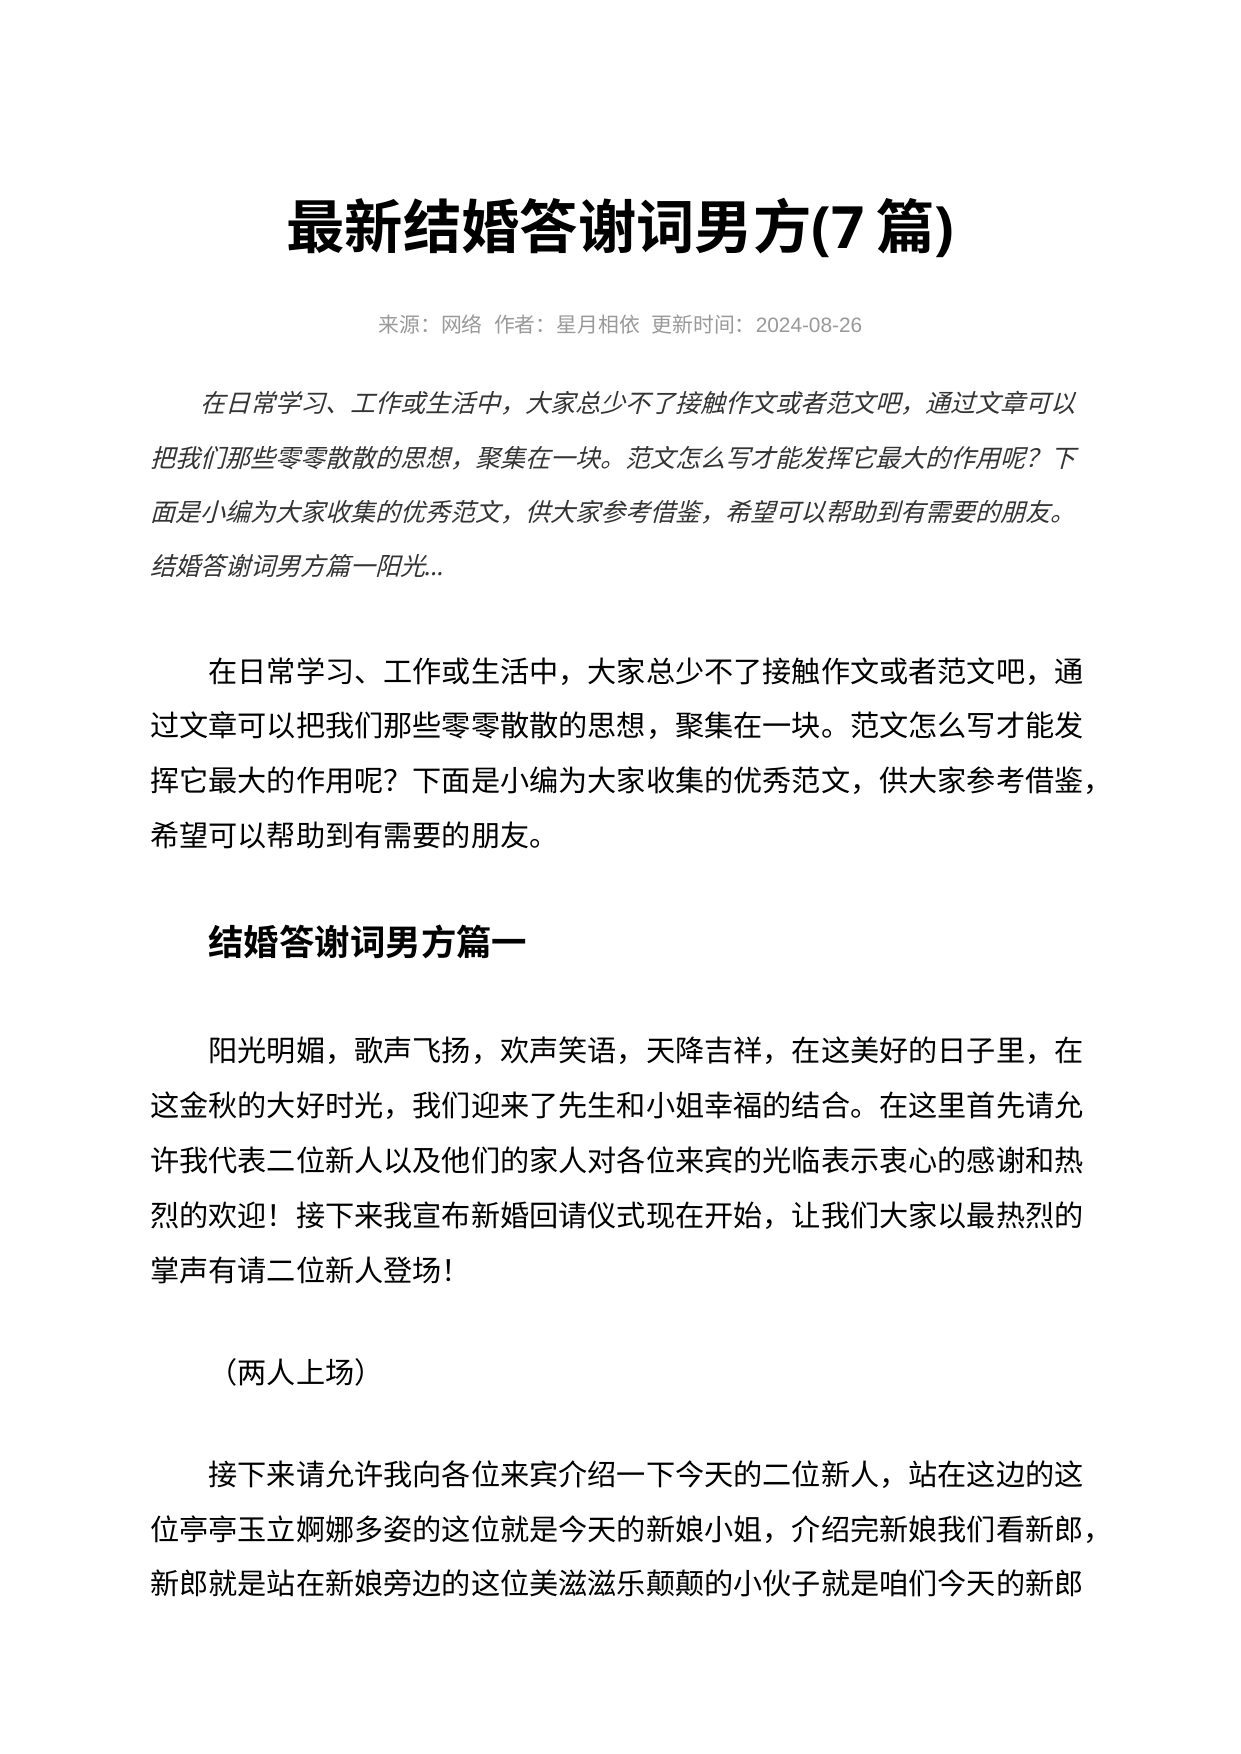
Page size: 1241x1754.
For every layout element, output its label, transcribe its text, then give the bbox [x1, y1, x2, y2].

text （两人上场） [150, 1349, 1090, 1392]
text 在日常学习、工作或生活中，大家总少不了接触作文或者范文吧，通过文章可以把我们那些零零散散的思想，聚集在一块。范文怎么写才能发挥它最大的作用呢？下面是小编为大家收集的优秀范文，供大家参考借鉴，希望可以帮助到有需要的朋友。结婚答谢词男方篇一阳光... [150, 384, 1090, 583]
text 阳光明媚，歌声飞扬，欢声笑语，天降吉祥，在这美好的日子里，在这金秋的大好时光，我们迎来了先生和小姐幸福的结合。在这里首先请允许我代表二位新人以及他们的家人对各位来宾的光临表示衷心的感谢和热烈的欢迎！接下来我宣布新婚回请仪式现在开始，让我们大家以最热烈的掌声有请二位新人登场！ [150, 1028, 1090, 1290]
text 结婚答谢词男方篇一 [150, 914, 1090, 966]
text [150, 1451, 1090, 1603]
text 来源：网络 作者：星月相依 更新时间：2024-08-26 [150, 313, 1090, 337]
text 在日常学习、工作或生活中，大家总少不了接触作文或者范文吧，通过文章可以把我们那些零零散散的思想，聚集在一块。范文怎么写才能发挥它最大的作用呢？下面是小编为大家收集的优秀范文，供大家参考借鉴，希望可以帮助到有需要的朋友。 [150, 648, 1090, 855]
subtitle 最新结婚答谢词男方(7篇) [150, 181, 1090, 266]
